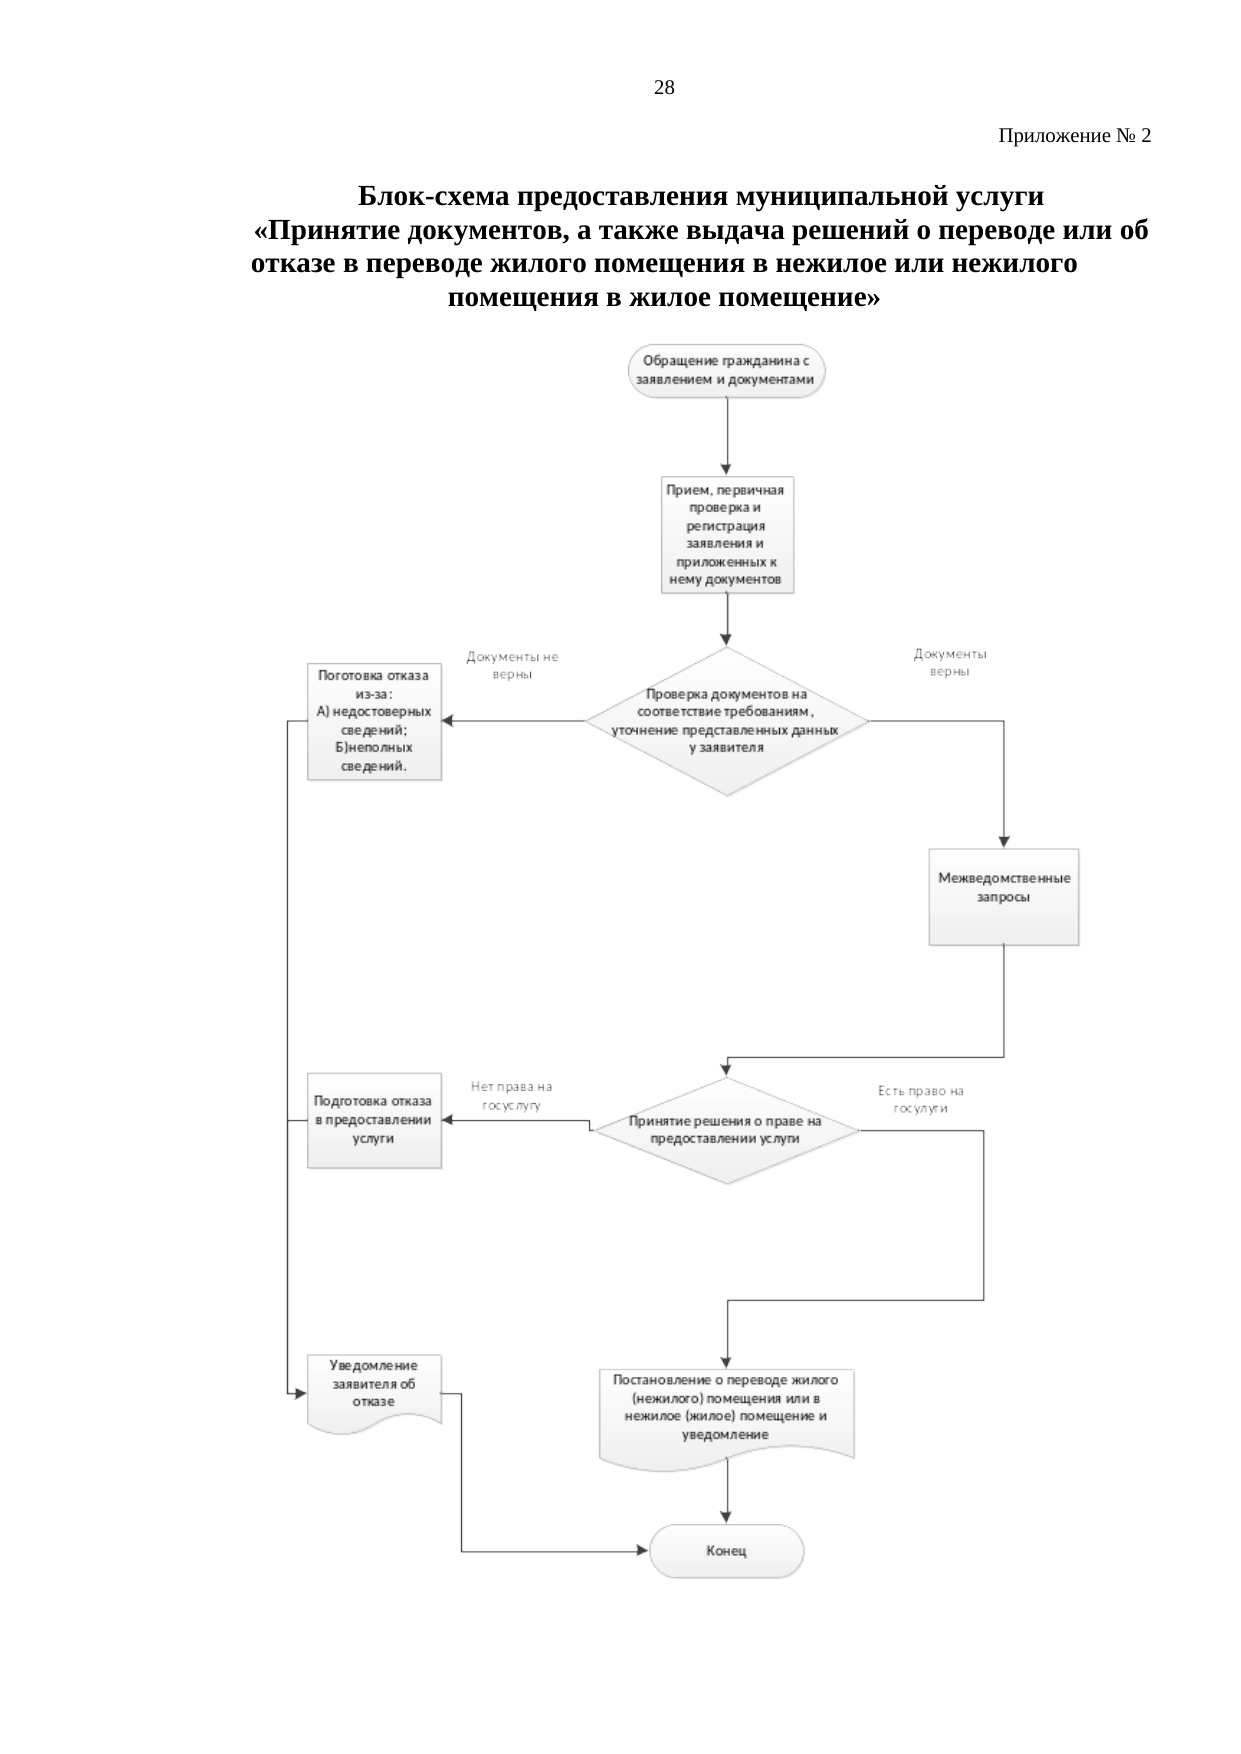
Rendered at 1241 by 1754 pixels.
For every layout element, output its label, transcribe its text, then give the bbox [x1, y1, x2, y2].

text «Принятие документов, а также выдача решений о переводе или об отказе в переводе жилого помещения в нежилое или нежилого помещения в жилое помещение» [177, 212, 1152, 312]
text Приложение № 2 [177, 123, 1152, 147]
text Блок-схема предоставления муниципальной услуги [177, 178, 1152, 212]
